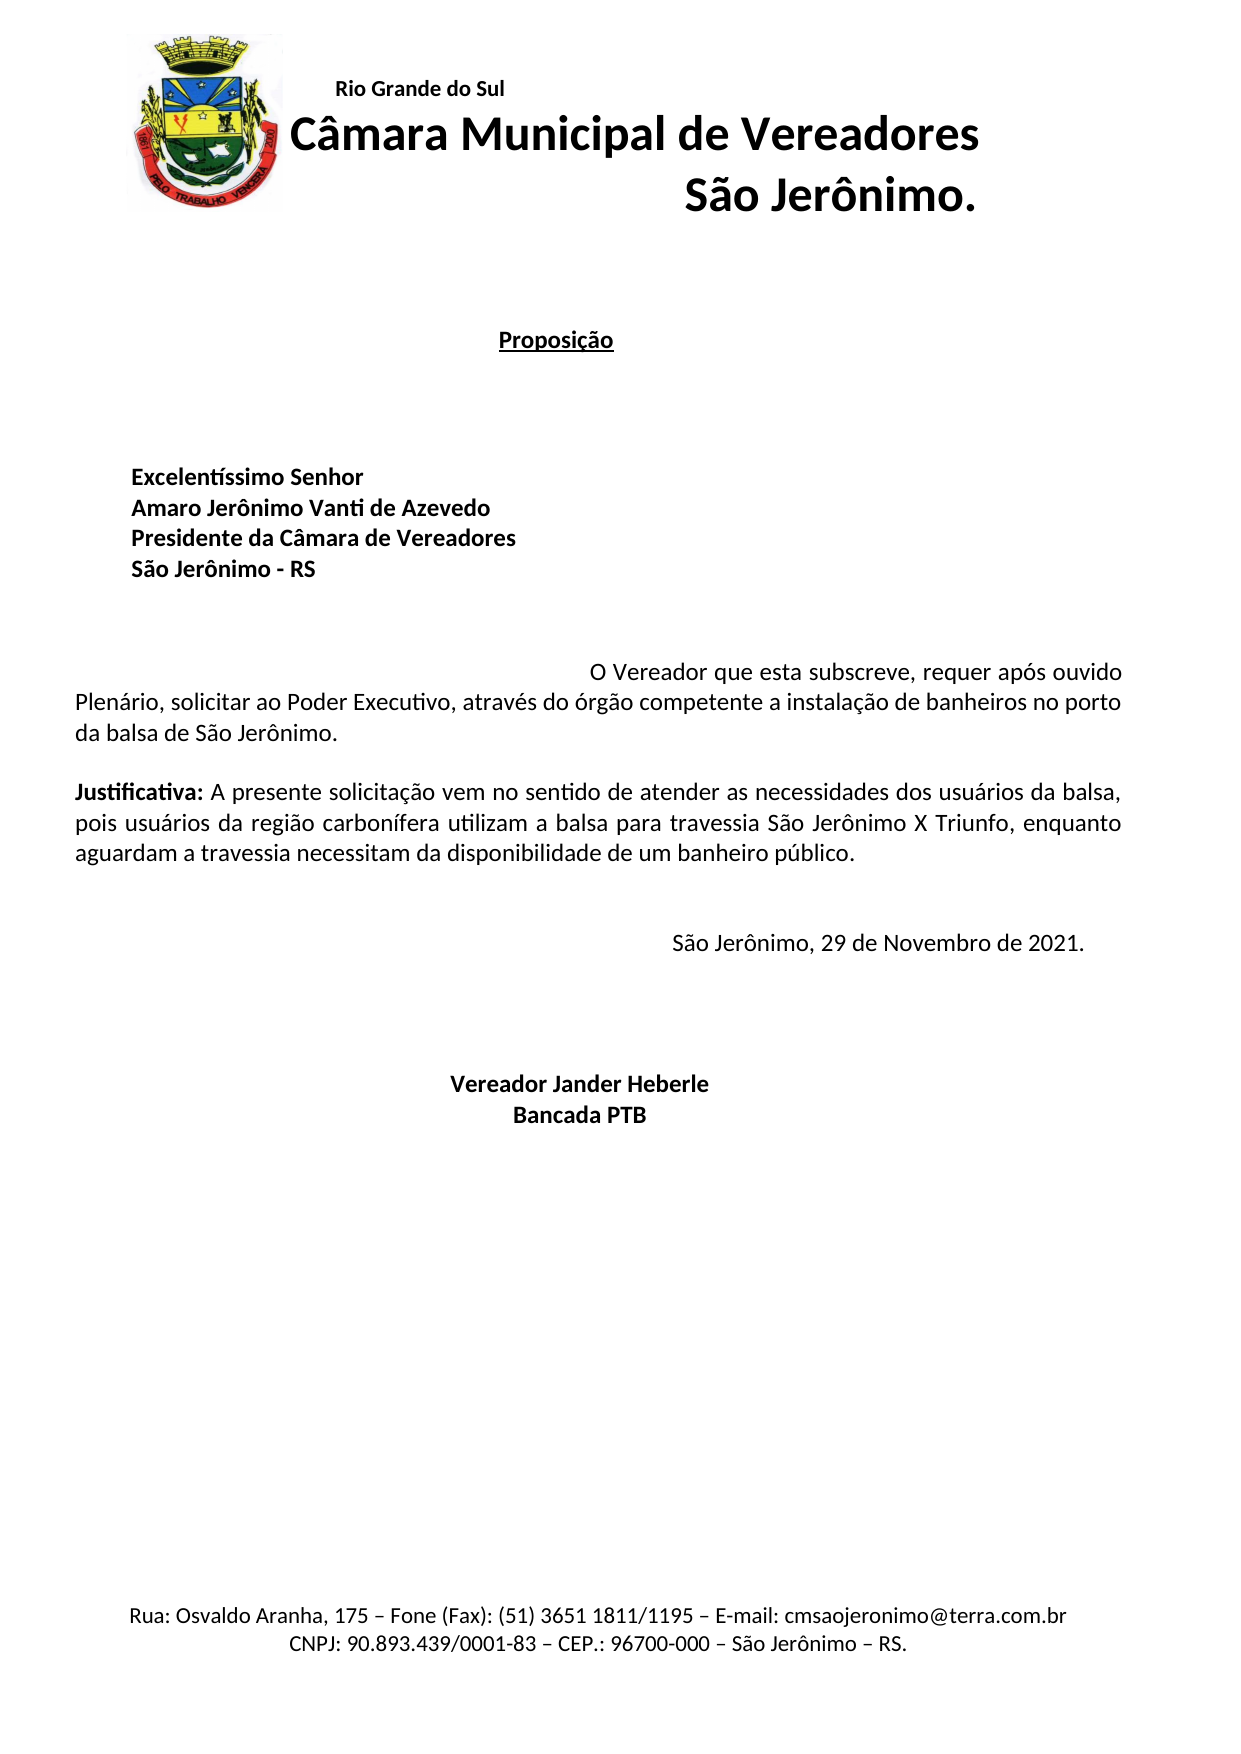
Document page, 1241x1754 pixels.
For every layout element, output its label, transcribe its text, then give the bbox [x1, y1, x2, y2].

text São Jerônimo - RS [131, 553, 1085, 583]
text Vereador Jander Heberle [75, 1068, 1084, 1099]
text Proposição [75, 324, 1084, 354]
text Excelentíssimo Senhor [131, 461, 1085, 492]
text São Jerônimo, 29 de Novembro de 2021. [131, 928, 1085, 958]
text O Vereador que esta subscreve, requer após ouvido Plenário, solicitar ao Poder Executivo, através do órgão competente a instalação de banheiros no porto da balsa de São Jerônimo. [75, 656, 1123, 747]
text Bancada PTB [75, 1099, 1084, 1129]
text Amaro Jerônimo Vanti de Azevedo [131, 492, 1085, 522]
text Justificativa: A presente solicitação vem no sentido de atender as necessidades dos usuários da balsa, pois usuários da região carbonífera utilizam a balsa para travessia São Jerônimo X Triunfo, enquanto aguardam a travessia necessitam da disponibilidade de um banheiro público. [75, 776, 1123, 868]
text Presidente da Câmara de Vereadores [131, 522, 1085, 553]
